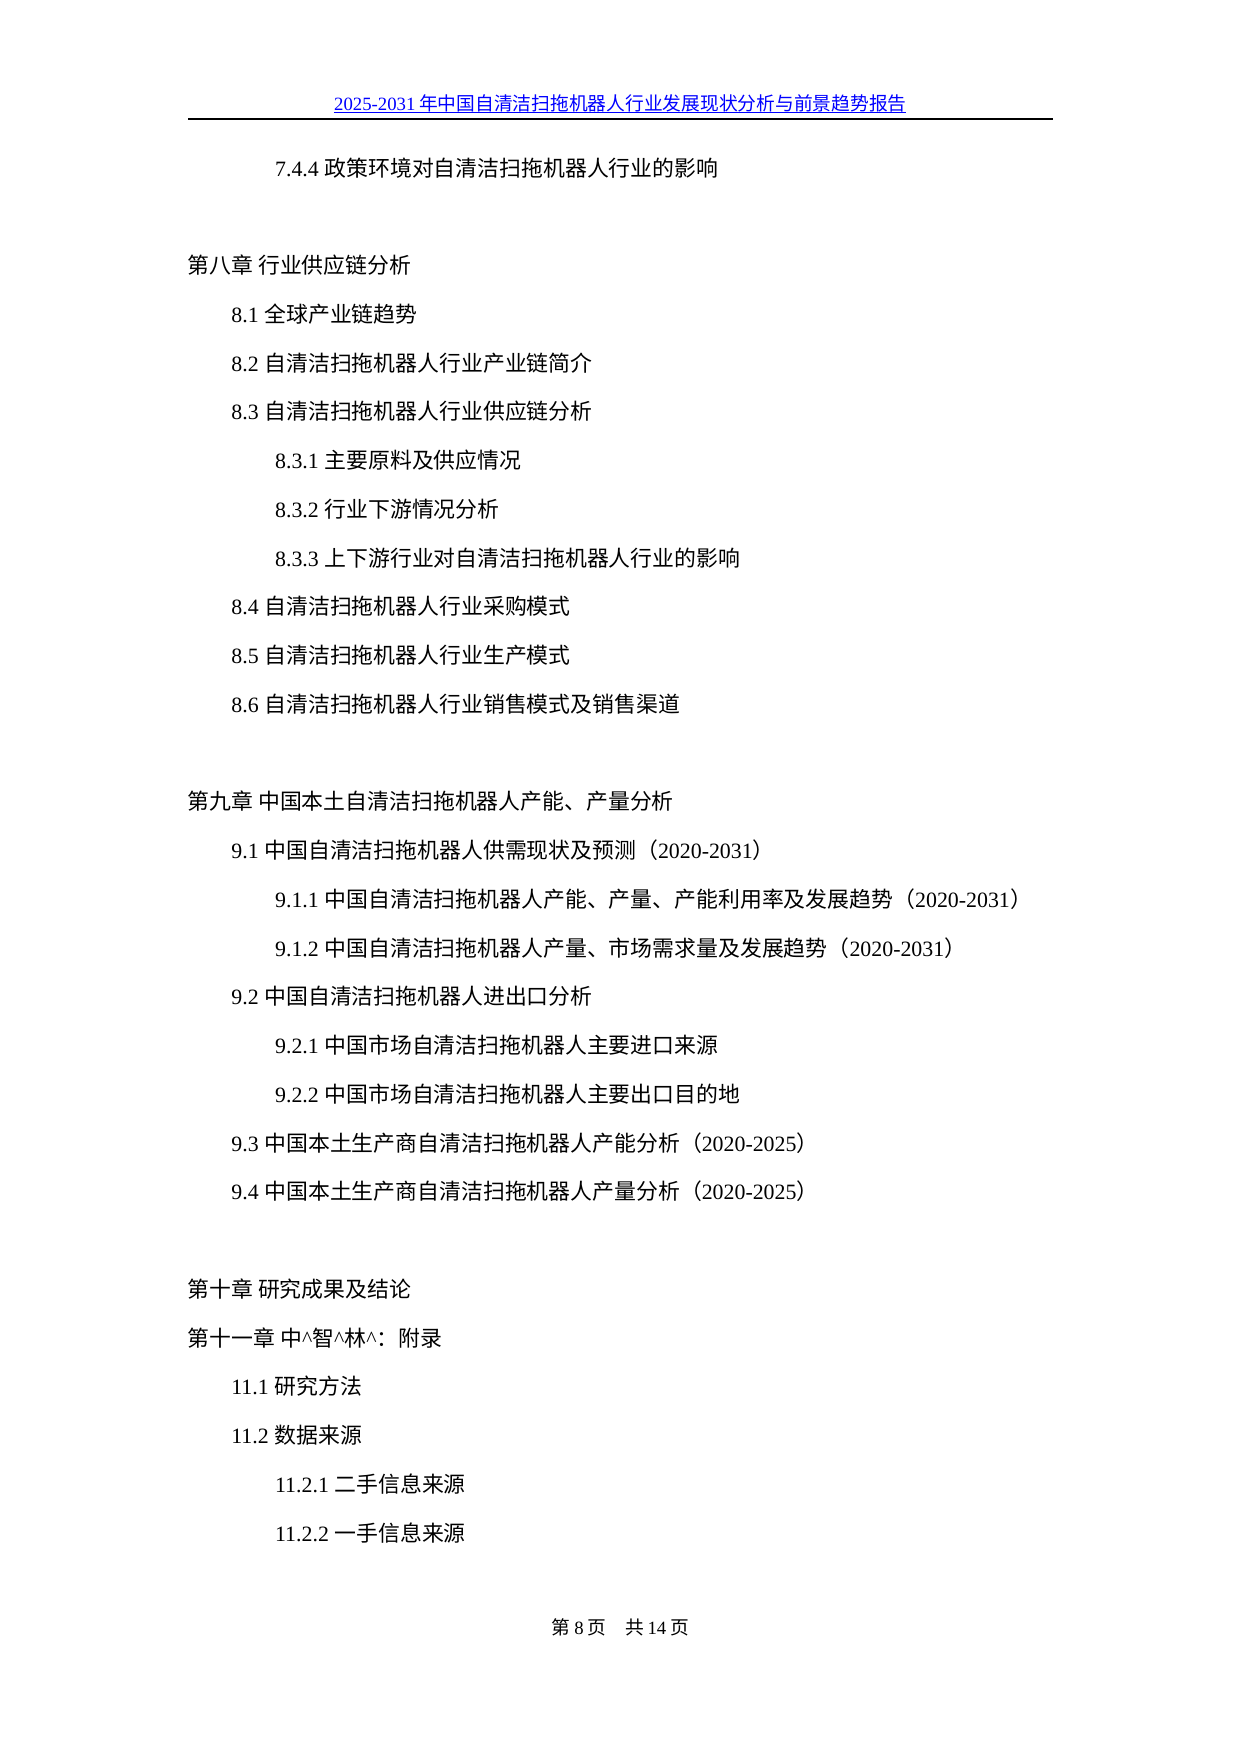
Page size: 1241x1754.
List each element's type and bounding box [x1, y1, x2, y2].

text [187, 150, 1053, 1548]
